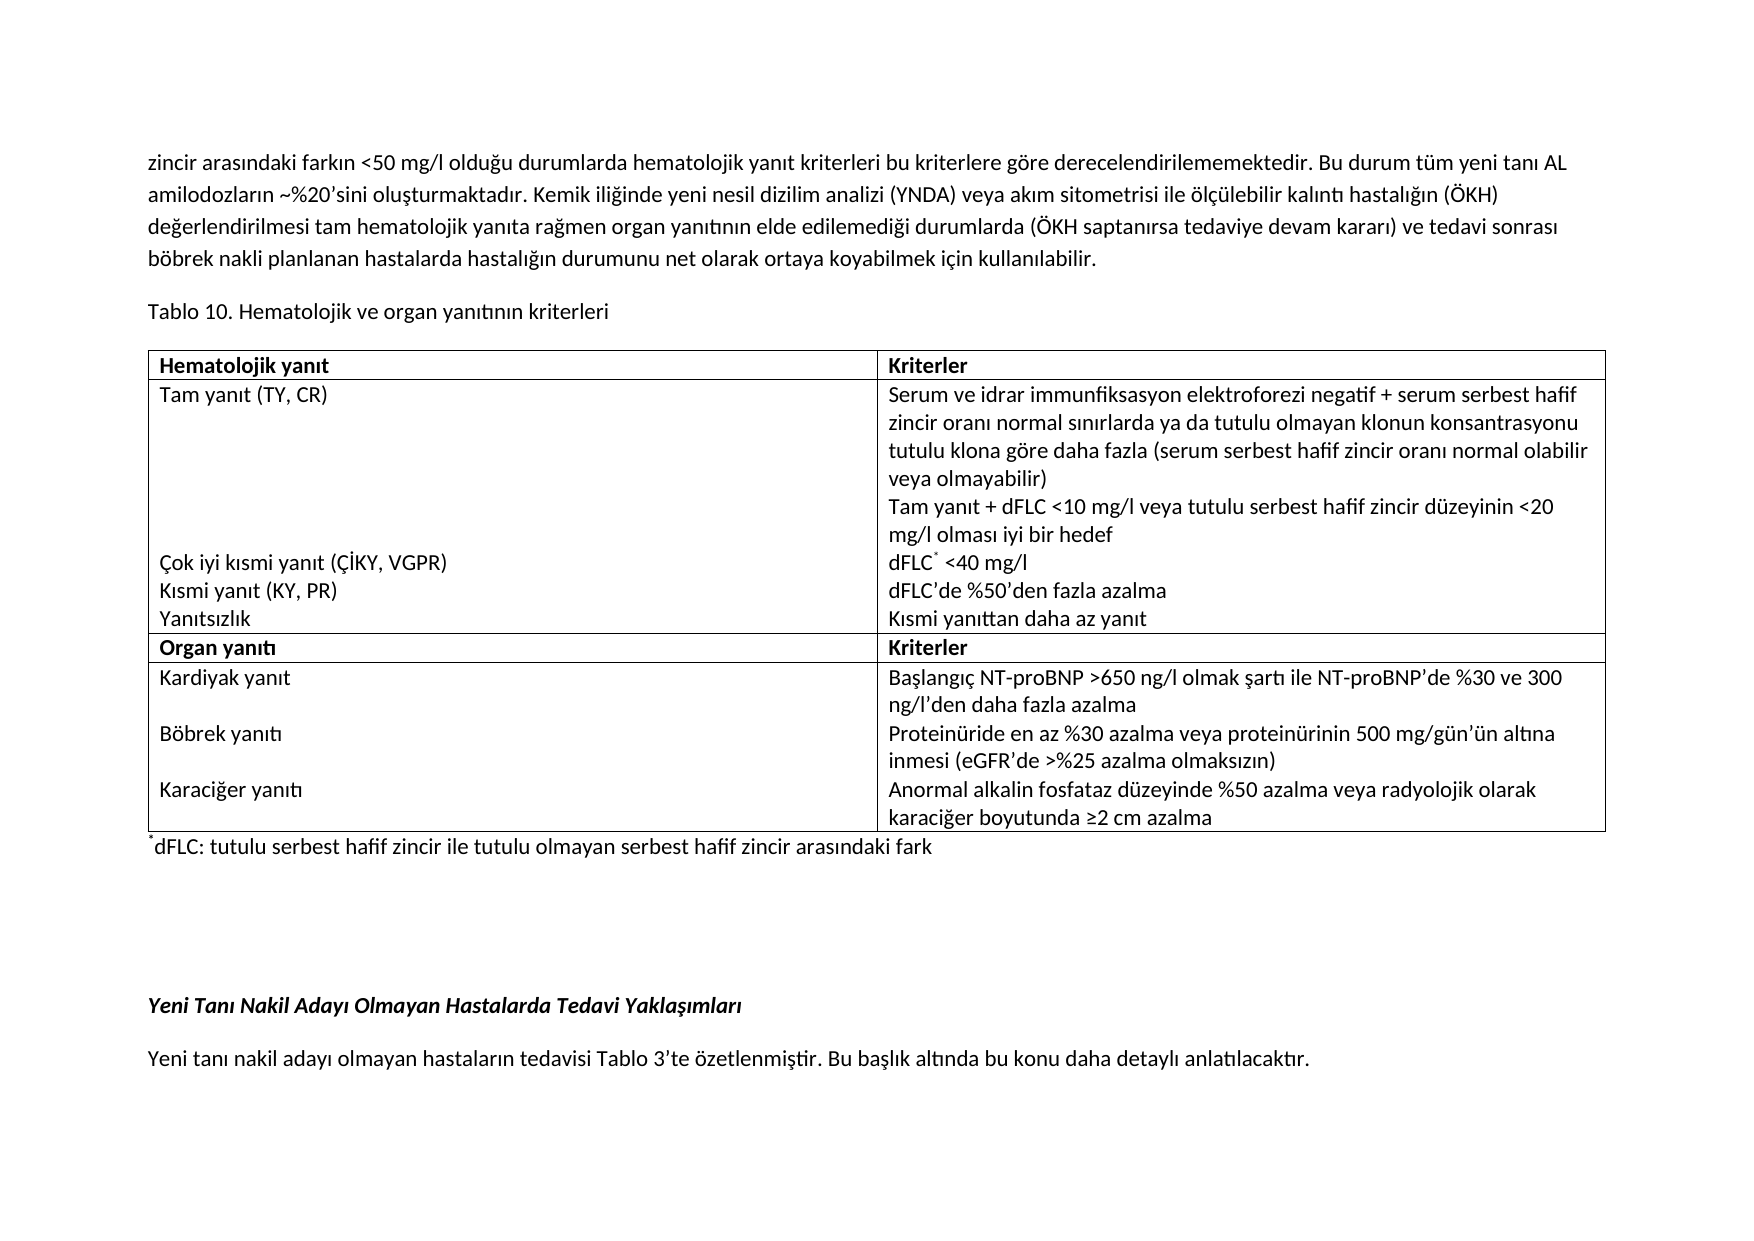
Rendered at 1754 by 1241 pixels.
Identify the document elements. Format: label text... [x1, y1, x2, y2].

table_cell Organ yanıtı [149, 634, 877, 662]
table_cell Tam yanıt (TY, CR) Çok iyi kısmi yanıt (ÇİKY, VGPR) Kısmi yanıt (KY, PR) Yanıtsızlık [149, 380, 877, 632]
text Tablo 10. Hematolojik ve organ yanıtının kriterleri [148, 297, 1606, 325]
table_cell Başlangıç NT-proBNP >650 ng/l olmak şartı ile NT-proBNP’de %30 ve 300 ng/l’den daha fazla azalma Proteinüride en az %30 azalma veya proteinürinin 500 mg/gün’ün altına inmesi (eGFR’de >%25 azalma olmaksızın) Anormal alkalin fosfataz düzeyinde %50 azalma veya radyolojik olarak karaciğer boyutunda ≥2 cm azalma [878, 663, 1605, 831]
table_cell Serum ve idrar immunfiksasyon elektroforezi negatif + serum serbest hafif zincir oranı normal sınırlarda ya da tutulu olmayan klonun konsantrasyonu tutulu klona göre daha fazla (serum serbest hafif zincir oranı normal olabilir veya olmayabilir) Tam yanıt + dFLC <10 mg/l veya tutulu serbest hafif zincir düzeyinin <20 mg/l olması iyi bir hedef dFLC* <40 mg/l dFLC’de %50’den fazla azalma Kısmi yanıttan daha az yanıt [878, 380, 1605, 632]
table_header Hematolojik yanıt [149, 351, 877, 379]
text Yeni tanı nakil adayı olmayan hastaların tedavisi Tablo 3’te özetlenmiştir. Bu başlık altında bu konu daha detaylı anlatılacaktır. [148, 1044, 1606, 1072]
table_cell Kriterler [878, 634, 1605, 662]
text Yeni Tanı Nakil Adayı Olmayan Hastalarda Tedavi Yaklaşımları [148, 991, 1606, 1019]
table_header Kriterler [878, 351, 1605, 379]
table_cell Kardiyak yanıt Böbrek yanıtı Karaciğer yanıtı [149, 663, 877, 831]
text *dFLC: tutulu serbest hafif zincir ile tutulu olmayan serbest hafif zincir arasındaki fark [148, 832, 1606, 860]
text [148, 148, 1606, 272]
